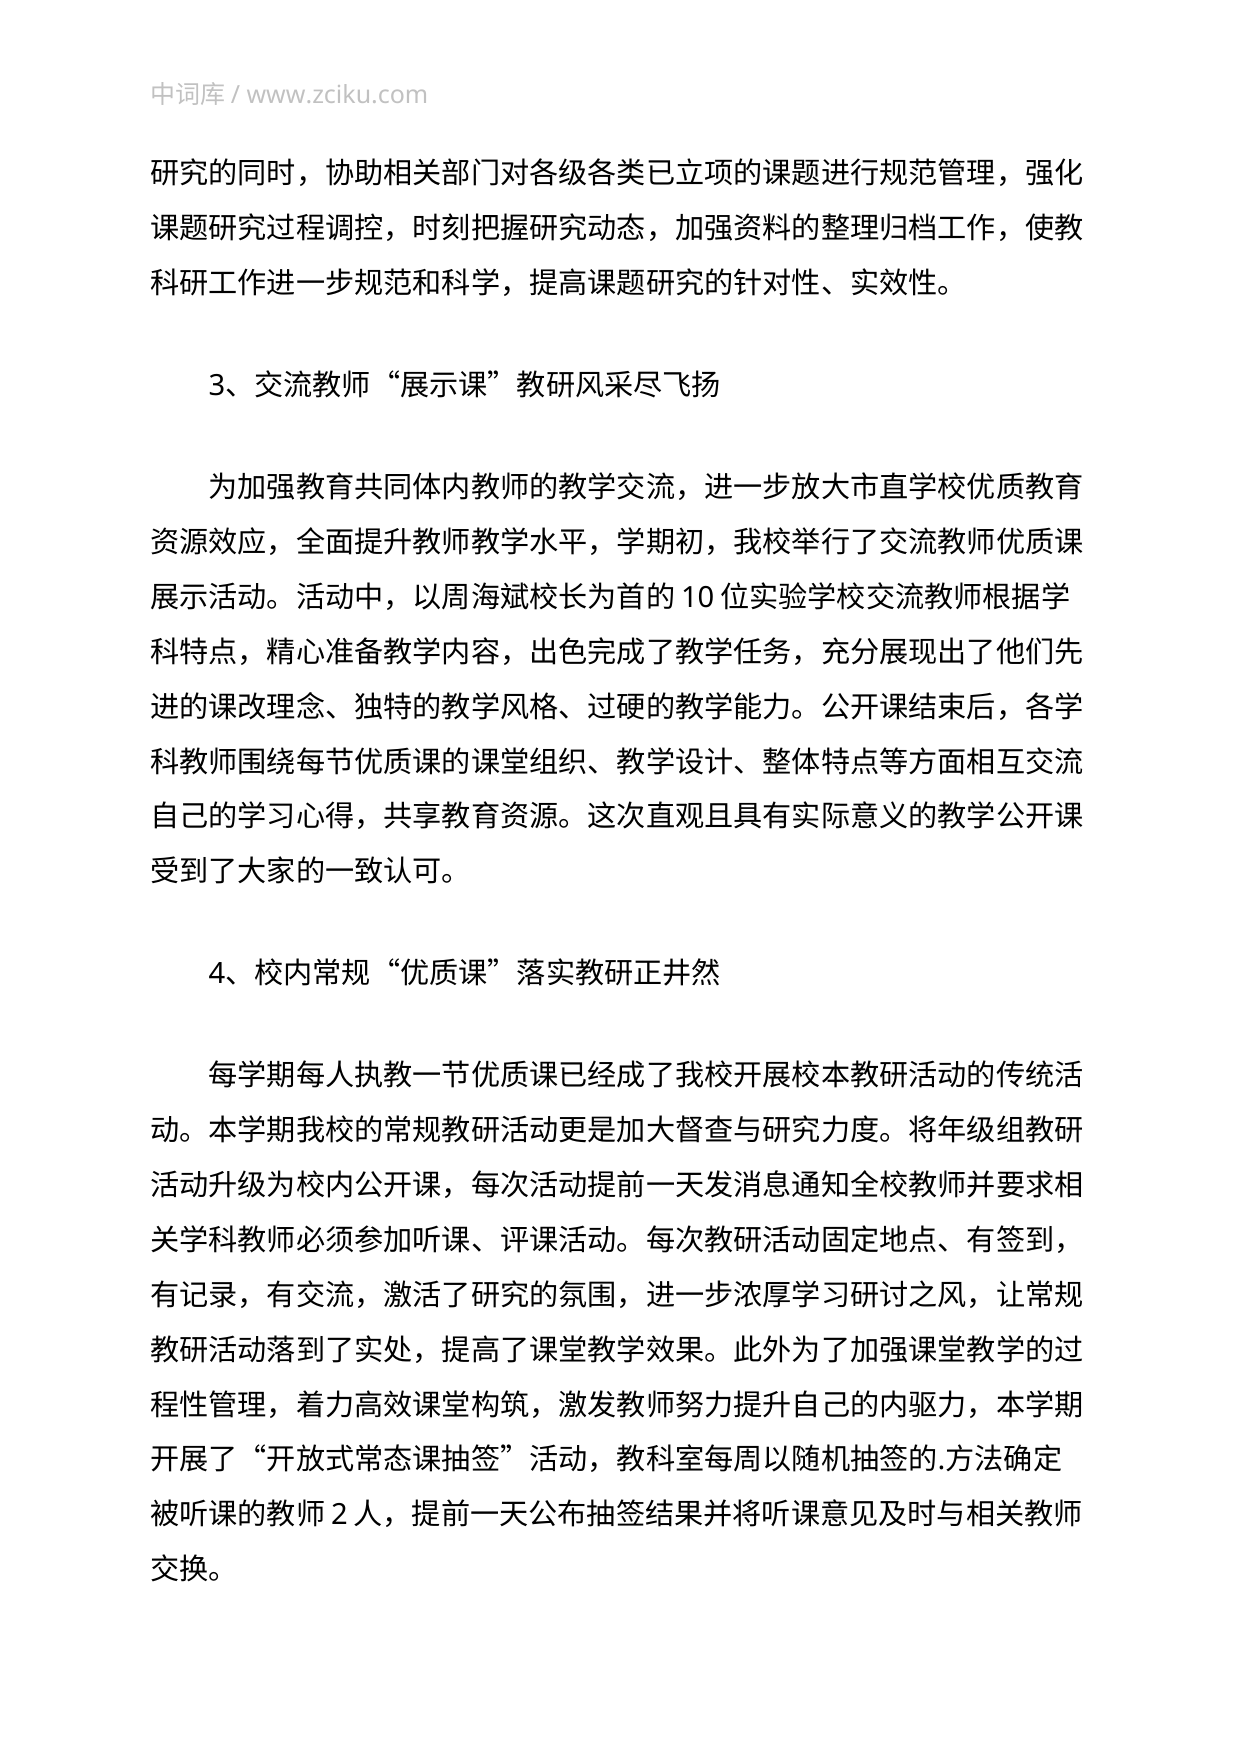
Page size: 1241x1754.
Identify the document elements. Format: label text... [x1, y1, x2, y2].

text 3、交流教师“展示课”教研风采尽飞扬 [150, 362, 1090, 404]
text 4、校内常规“优质课”落实教研正井然 [150, 950, 1090, 992]
text 为加强教育共同体内教师的教学交流，进一步放大市直学校优质教育资源效应，全面提升教师教学水平，学期初，我校举行了交流教师优质课展示活动。活动中，以周海斌校长为首的10位实验学校交流教师根据学科特点，精心准备教学内容，出色完成了教学任务，充分展现出了他们先进的课改理念、独特的教学风格、过硬的教学能力。公开课结束后，各学科教师围绕每节优质课的课堂组织、教学设计、整体特点等方面相互交流自己的学习心得，共享教育资源。这次直观且具有实际意义的教学公开课受到了大家的一致认可。 [150, 463, 1090, 890]
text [150, 150, 1090, 302]
text 每学期每人执教一节优质课已经成了我校开展校本教研活动的传统活动。本学期我校的常规教研活动更是加大督查与研究力度。将年级组教研活动升级为校内公开课，每次活动提前一天发消息通知全校教师并要求相关学科教师必须参加听课、评课活动。每次教研活动固定地点、有签到，有记录，有交流，激活了研究的氛围，进一步浓厚学习研讨之风，让常规教研活动落到了实处，提高了课堂教学效果。此外为了加强课堂教学的过程性管理，着力高效课堂构筑，激发教师努力提升自己的内驱力，本学期开展了“开放式常态课抽签”活动，教科室每周以随机抽签的.方法确定被听课的教师2人，提前一天公布抽签结果并将听课意见及时与相关教师交换。 [150, 1052, 1090, 1588]
